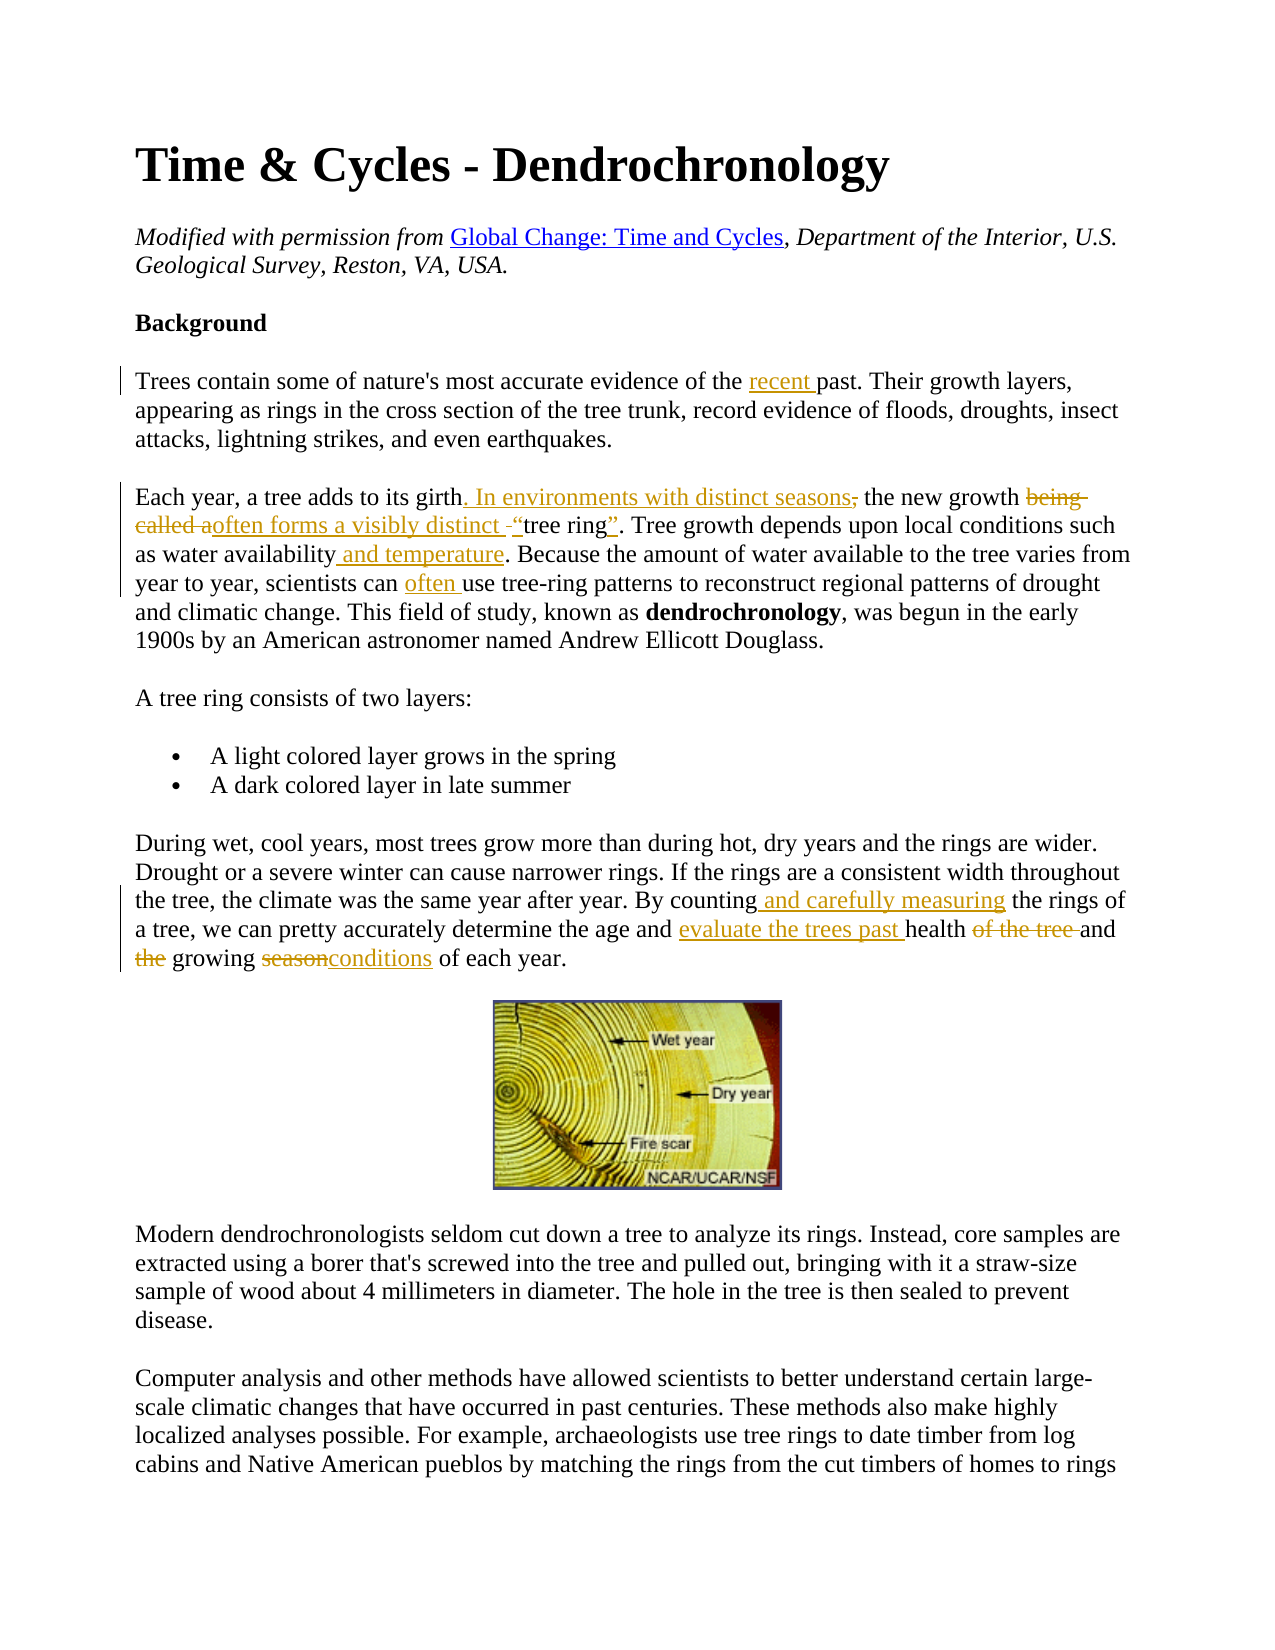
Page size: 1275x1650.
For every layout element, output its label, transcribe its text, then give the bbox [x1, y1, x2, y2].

text Background [135, 308, 1140, 337]
text A tree ring consists of two layers: [135, 683, 1140, 712]
picture [492, 1000, 783, 1190]
text Time & Cycles - Dendrochronology [135, 135, 1140, 192]
text Each year, a tree adds to its girth the new growth tree ring. Tree growth depends upon local conditions such as water availability. Because the amount of water available to the tree varies from year to year, scientists can use tree-ring patterns to reconstruct regional patterns of drought and climatic change. This field of study, known as dendrochronology, was begun in the early 1900s by an American astronomer named Andrew Ellicott Douglass. [135, 482, 1140, 654]
text Trees contain some of nature's most accurate evidence of the past. Their growth layers, appearing as rings in the cross section of the tree trunk, record evidence of floods, droughts, insect attacks, lightning strikes, and even earthquakes. [135, 366, 1140, 452]
text During wet, cool years, most trees grow more than during hot, dry years and the rings are wider. Drought or a severe winter can cause narrower rings. If the rings are a consistent width throughout the tree, the climate was the same year after year. By counting the rings of a tree, we can pretty accurately determine the age and health and growing of each year. [135, 828, 1140, 972]
text Modern dendrochronologists seldom cut down a tree to analyze its rings. Instead, core samples are extracted using a borer that's screwed into the tree and pulled out, bringing with it a straw-size sample of wood about 4 millimeters in diameter. The hole in the tree is then sealed to prevent disease. [135, 1219, 1140, 1334]
list A dark colored layer in late summer [172, 770, 1140, 799]
list A light colored layer grows in the spring [172, 741, 1140, 770]
text Modified with permission from Global Change: Time and Cycles, Department of the Interior, Geological Survey, . [135, 222, 1140, 279]
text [135, 1363, 1140, 1478]
